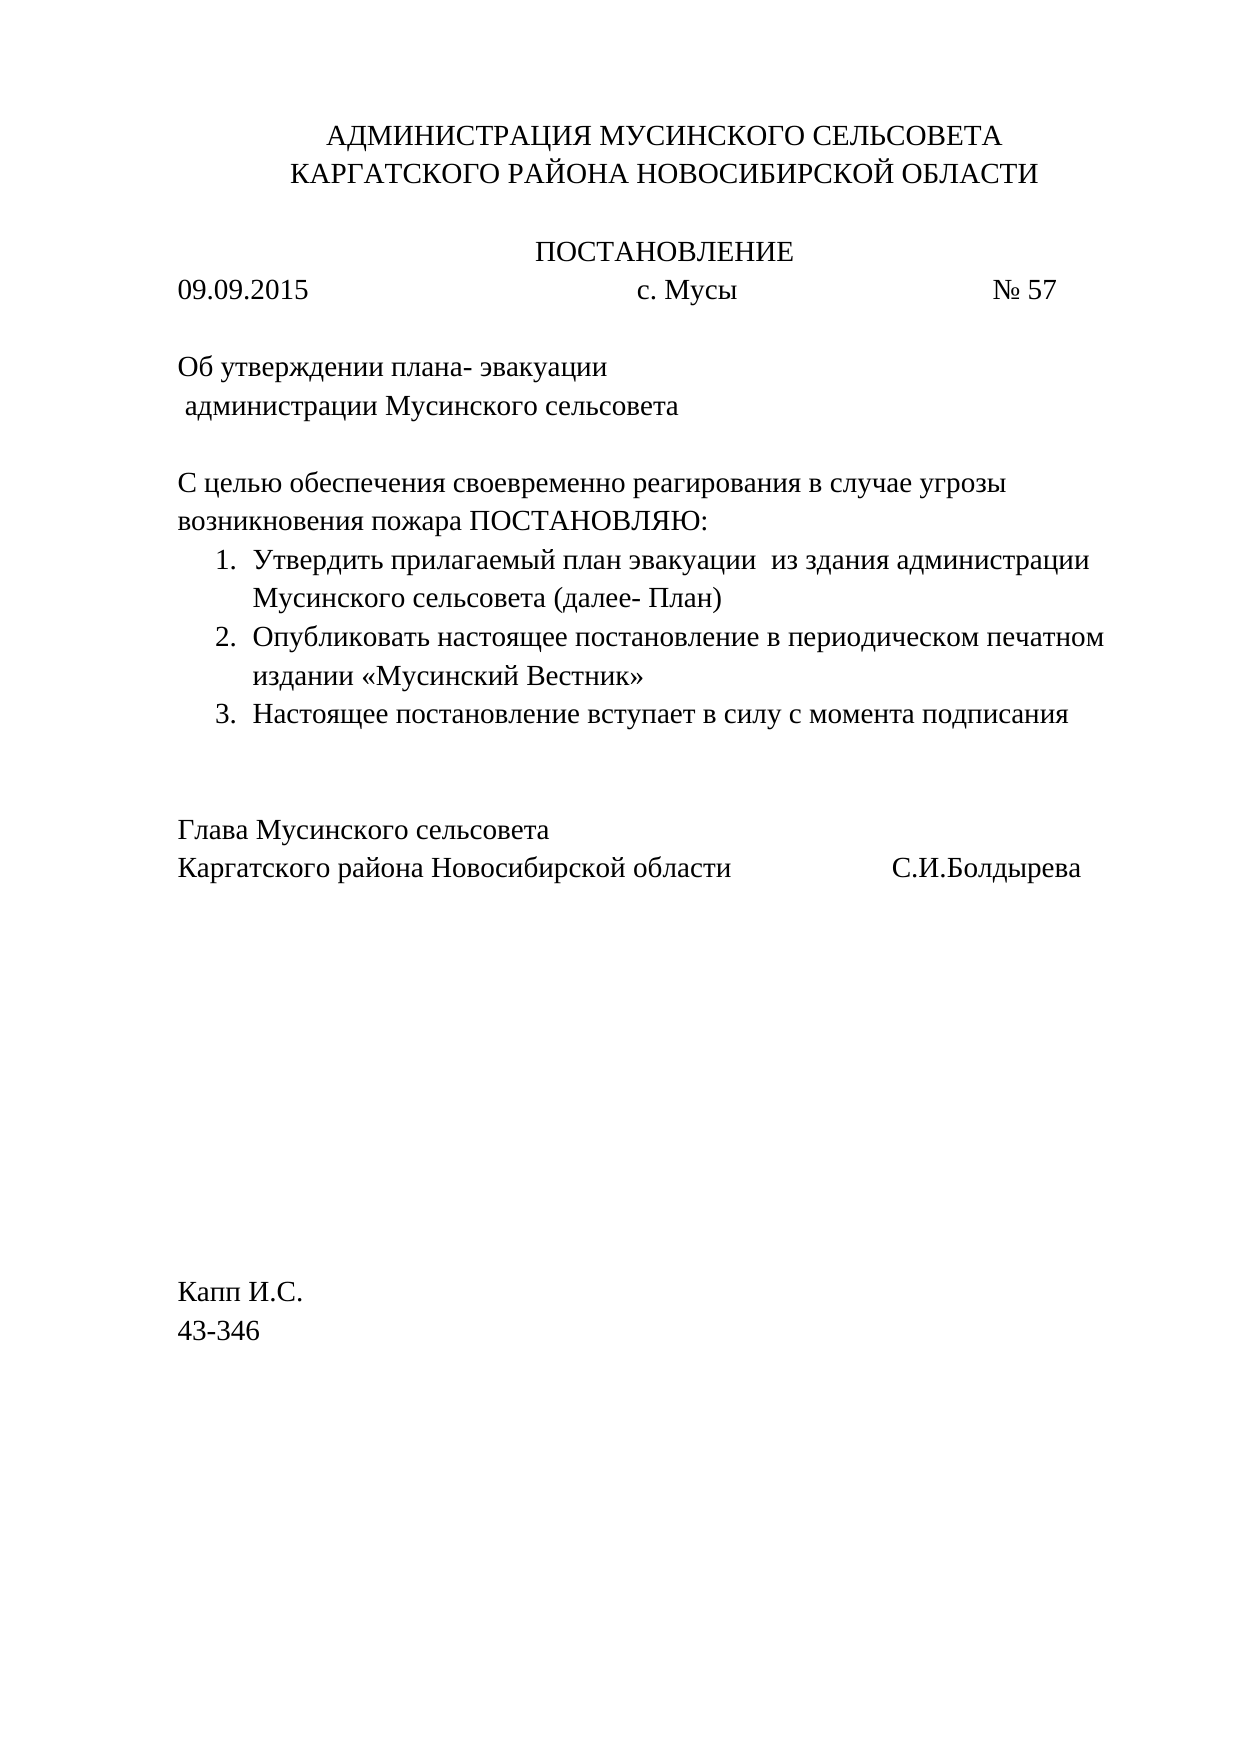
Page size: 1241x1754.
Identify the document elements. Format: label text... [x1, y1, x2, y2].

list Настоящее постановление вступает в силу с момента подписания [215, 696, 1152, 730]
text 43-346 [177, 1313, 1152, 1346]
text Капп И.С. [177, 1274, 1152, 1308]
text С целью обеспечения своевременно реагирования в случае угрозы возникновения пожара ПОСТАНОВЛЯЮ: [177, 465, 1152, 537]
text АДМИНИСТРАЦИЯ МУСИНСКОГО СЕЛЬСОВЕТА [177, 118, 1152, 152]
text администрации Мусинского сельсовета [177, 388, 1152, 421]
text Об утверждении плана- эвакуации [177, 349, 1152, 383]
text Глава Мусинского сельсовета [177, 812, 1152, 845]
text 09.09.2015 с. Мусы № 57 [177, 272, 1152, 306]
text ПОСТАНОВЛЕНИЕ [177, 234, 1152, 267]
text Каргатского района Новосибирской области С.И.Болдырева [177, 850, 1152, 884]
list Утвердить прилагаемый план эвакуации из здания администрации Мусинского сельсовета (далее- План) [215, 542, 1152, 614]
list Опубликовать настоящее постановление в периодическом печатном издании «Мусинский Вестник» [215, 619, 1152, 691]
text КАРГАТСКОГО РАЙОНА НОВОСИБИРСКОЙ ОБЛАСТИ [177, 157, 1152, 190]
